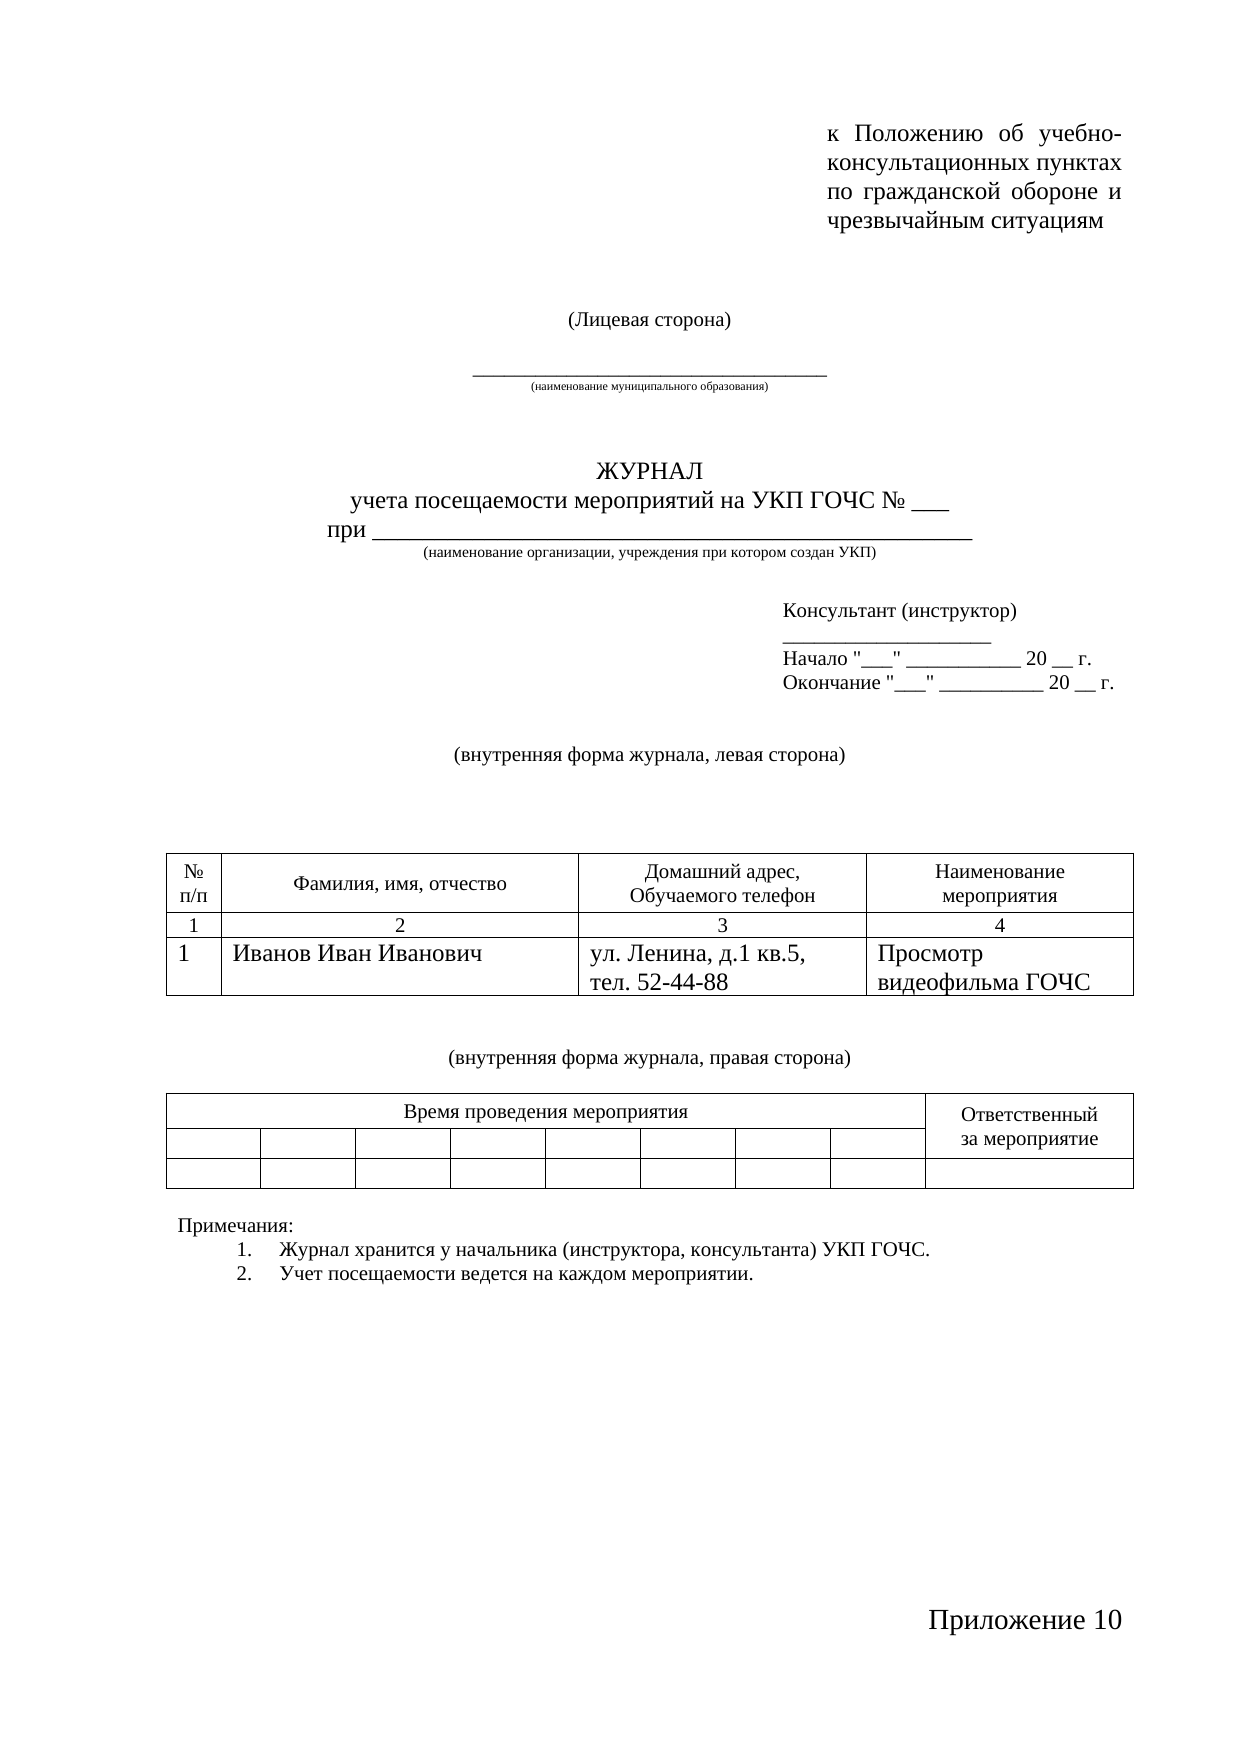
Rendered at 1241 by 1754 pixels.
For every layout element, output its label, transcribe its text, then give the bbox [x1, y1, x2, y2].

table_header Фамилия, имя, отчество [222, 854, 578, 912]
table_cell [167, 1159, 260, 1188]
table_cell [356, 1159, 450, 1188]
table_cell [831, 1159, 925, 1188]
table_header № п/п [167, 854, 221, 912]
table_header Наименование мероприятия [867, 854, 1133, 912]
table_cell [261, 1129, 355, 1158]
table_cell [831, 1129, 925, 1158]
text Приложение 10 [177, 1606, 1122, 1635]
table_cell 3 [579, 913, 866, 937]
table_cell Просмотр видеофильма ГОЧС [867, 938, 1133, 995]
text учета посещаемости мероприятий на УКП ГОЧС № ___ [177, 485, 1122, 514]
table_cell 4 [867, 913, 1133, 937]
text (внутренняя форма журнала, правая сторона) [177, 1044, 1122, 1069]
table_cell [641, 1159, 735, 1188]
table_cell [926, 1159, 1133, 1188]
table_header Домашний адрес, Обучаемого телефон [579, 854, 866, 912]
text Окончание "___" __________ 20 __ г. [783, 670, 1122, 694]
text Консультант (инструктор) ____________________ [783, 598, 1122, 646]
table_cell [736, 1159, 830, 1188]
table_cell [356, 1129, 450, 1158]
table_header Ответственный за мероприятие [926, 1094, 1133, 1158]
table_cell [167, 1129, 260, 1158]
table_cell 1 [167, 913, 221, 937]
table_cell [641, 1129, 735, 1158]
text (Лицевая сторона) [177, 307, 1122, 331]
table_cell 1 [167, 938, 221, 995]
text Начало "___" ___________ 20 __ г. [783, 646, 1122, 670]
table_cell [261, 1159, 355, 1188]
text при ________________________________________________ [177, 514, 1122, 543]
text Примечания: [177, 1213, 1122, 1237]
text (наименование муниципального образования) [177, 379, 1122, 403]
table_cell Иванов Иван Иванович [222, 938, 578, 995]
table_cell [451, 1129, 545, 1158]
text (внутренняя форма журнала, левая сторона) [177, 742, 1122, 766]
table_cell [451, 1159, 545, 1188]
table_cell ул. Ленина, д.1 кв.5, тел. 52-44-88 [579, 938, 866, 995]
table_cell [736, 1129, 830, 1158]
list Учет посещаемости ведется на каждом мероприятии. [236, 1261, 1122, 1285]
table_cell [546, 1159, 640, 1188]
table_cell [546, 1129, 640, 1158]
text (наименование организации, учреждения при котором создан УКП) [177, 543, 1122, 574]
text __________________________________ [177, 355, 1122, 379]
list Журнал хранится у начальника (инструктора, консультанта) УКП ГОЧС. [236, 1237, 1122, 1261]
table_header Время проведения мероприятия [167, 1094, 925, 1128]
table_cell 2 [222, 913, 578, 937]
text ЖУРНАЛ [177, 456, 1122, 485]
text к Положению об учебно-консультационных пунктах по гражданской обороне и чрезвычайным ситуациям [827, 118, 1122, 235]
